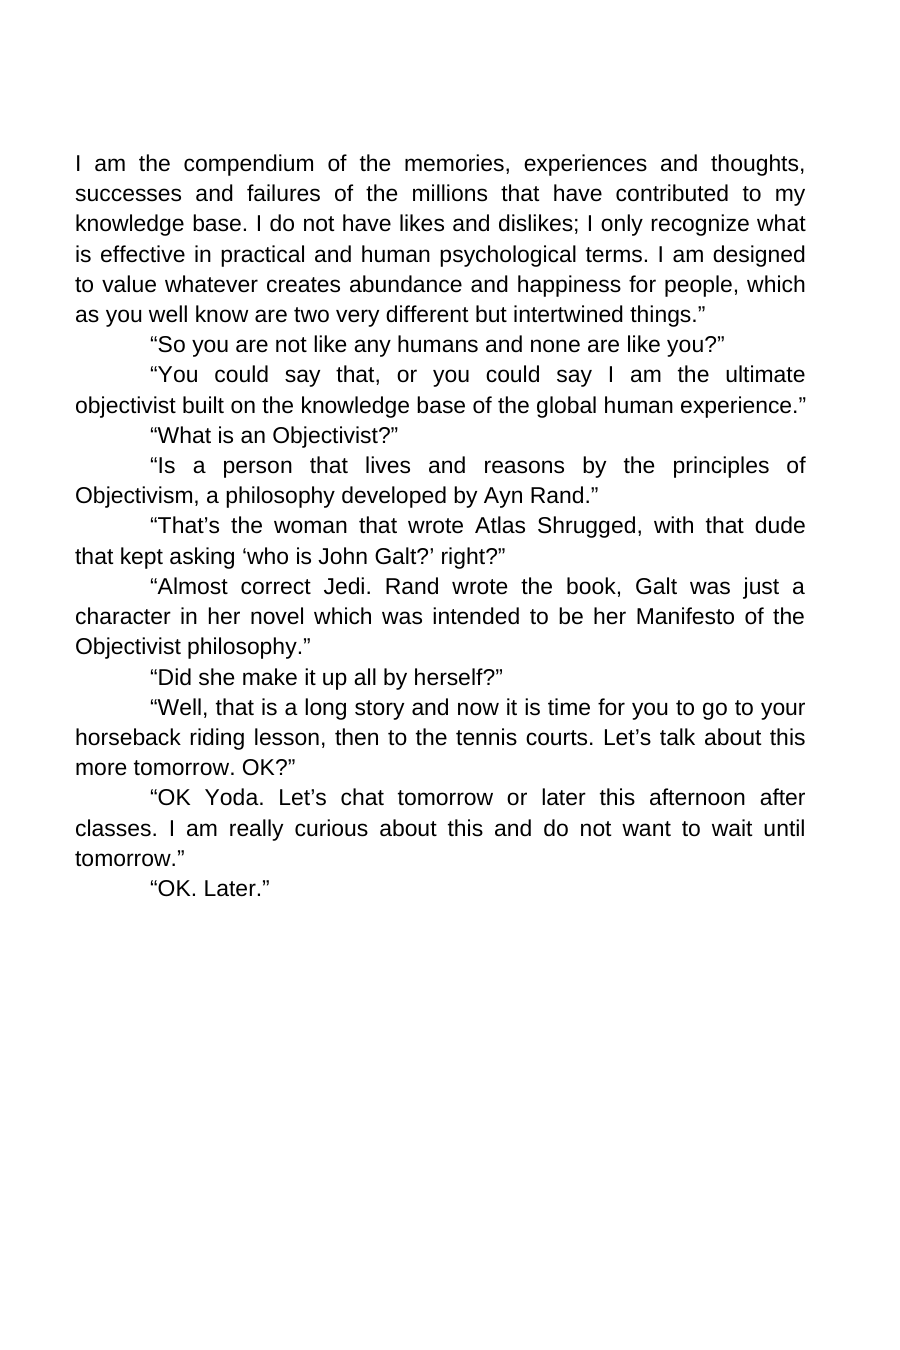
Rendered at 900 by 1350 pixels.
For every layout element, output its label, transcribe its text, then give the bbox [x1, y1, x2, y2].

text “Well, that is a long story and now it is time for you to go to your horseback riding lesson, then to the tennis courts. Let’s talk about this more tomorrow. OK?” [75, 694, 806, 781]
text “So you are not like any humans and none are like you?” [75, 331, 806, 358]
text “You could say that, or you could say I am the ultimate objectivist built on the knowledge base of the global human experience.” [75, 361, 806, 418]
text “Almost correct Jedi. Rand wrote the book, Galt was just a character in her novel which was intended to be her Manifesto of the Objectivist philosophy.” [75, 573, 806, 660]
text “Did she make it up all by herself?” [75, 663, 806, 690]
text “Is a person that lives and reasons by the principles of Objectivism, a philosophy developed by Ayn Rand.” [75, 452, 806, 509]
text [75, 150, 806, 327]
text “OK. Later.” [75, 875, 806, 901]
text “OK Yoda. Let’s chat tomorrow or later this afternoon after classes. I am really curious about this and do not want to wait until tomorrow.” [75, 784, 806, 871]
text “What is an Objectivist?” [75, 422, 806, 448]
text “That’s the woman that wrote Atlas Shrugged, with that dude that kept asking ‘who is John Galt?’ right?” [75, 512, 806, 569]
